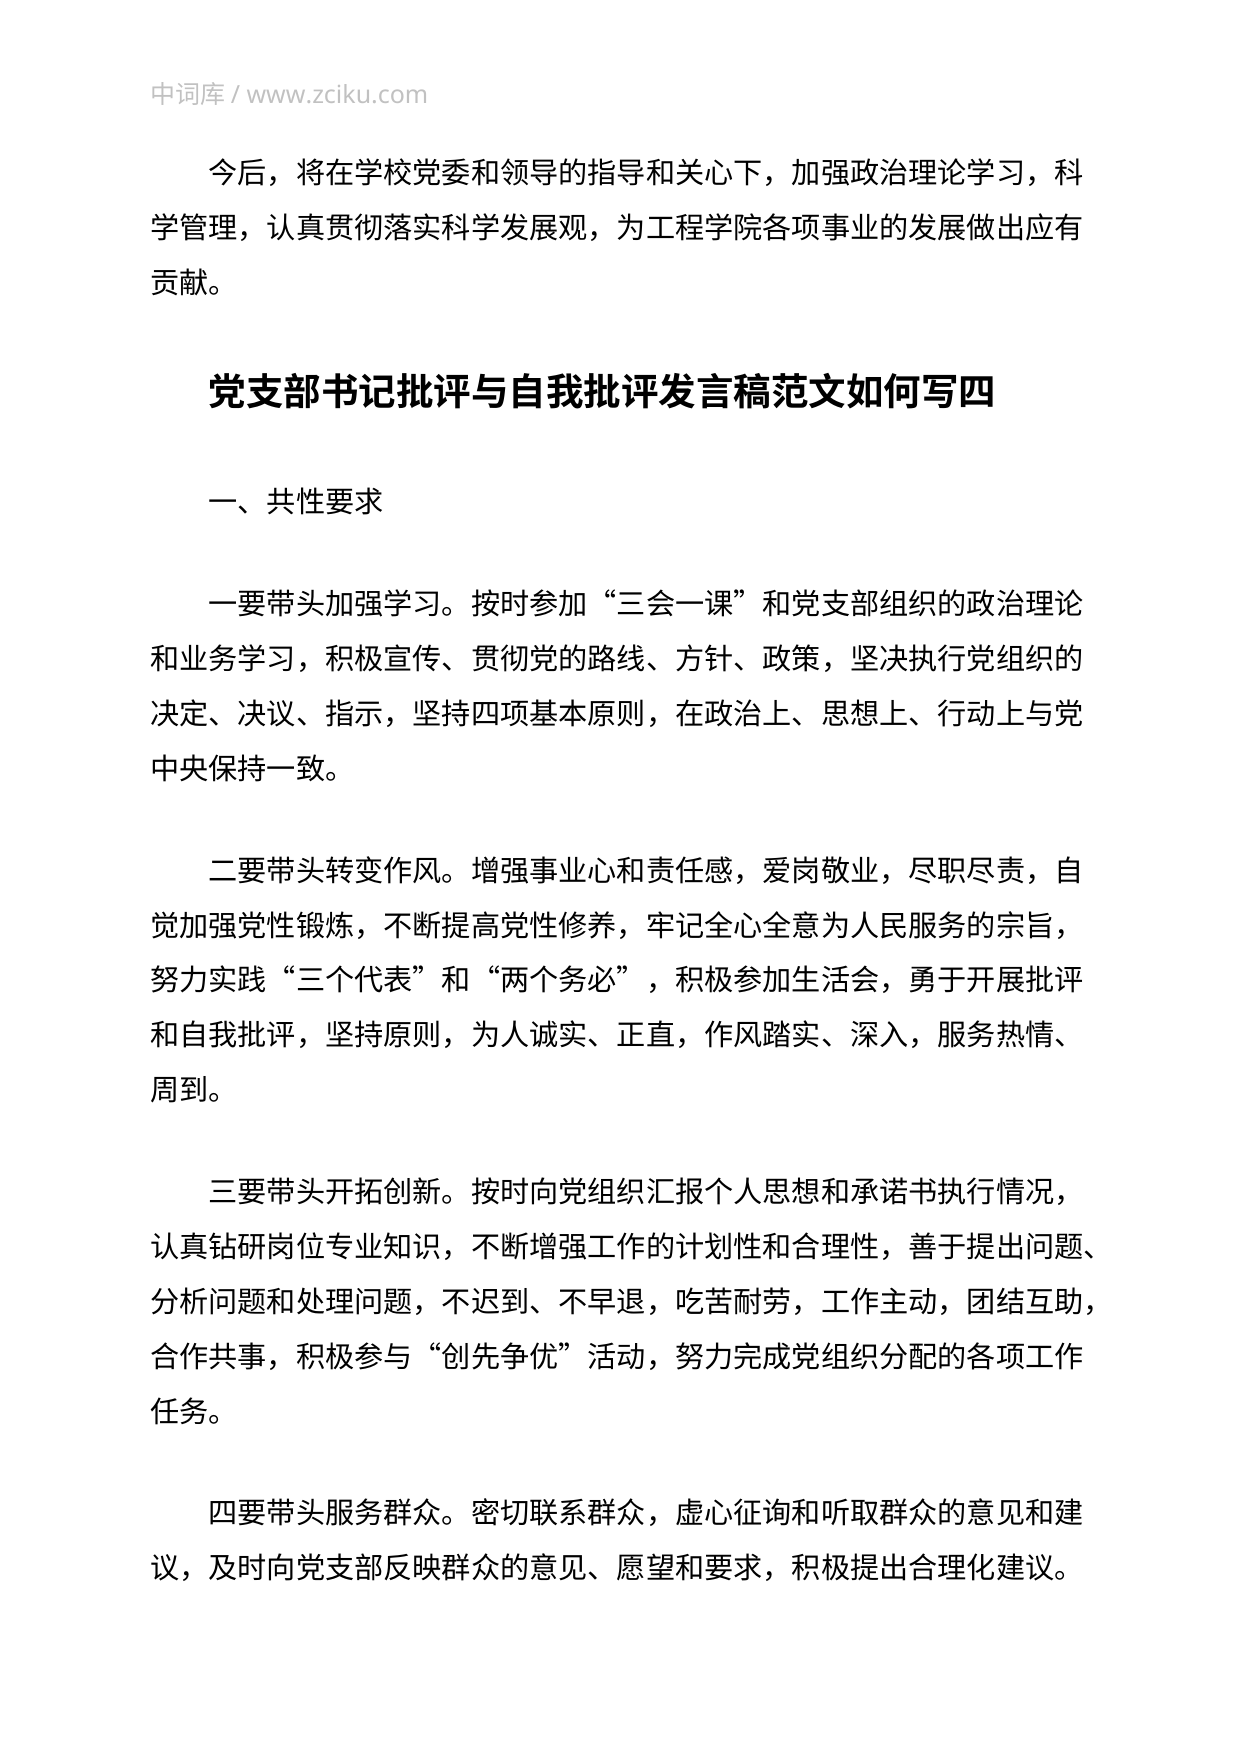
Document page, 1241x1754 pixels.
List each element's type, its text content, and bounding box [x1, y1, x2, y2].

text 党支部书记批评与自我批评发言稿范文如何写四 [150, 362, 1090, 416]
text 三要带头开拓创新。按时向党组织汇报个人思想和承诺书执行情况，认真钻研岗位专业知识，不断增强工作的计划性和合理性，善于提出问题、分析问题和处理问题，不迟到、不早退，吃苦耐劳，工作主动，团结互助，合作共事，积极参与“创先争优”活动，努力完成党组织分配的各项工作任务。 [150, 1168, 1090, 1430]
text 一、共性要求 [150, 479, 1090, 521]
text 二要带头转变作风。增强事业心和责任感，爱岗敬业，尽职尽责，自觉加强党性锻炼，不断提高党性修养，牢记全心全意为人民服务的宗旨，努力实践“三个代表”和“两个务必”，积极参加生活会，勇于开展批评和自我批评，坚持原则，为人诚实、正直，作风踏实、深入，服务热情、周到。 [150, 847, 1090, 1109]
text 今后，将在学校党委和领导的指导和关心下，加强政治理论学习，科学管理，认真贯彻落实科学发展观，为工程学院各项事业的发展做出应有贡献。 [150, 150, 1090, 302]
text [150, 1490, 1090, 1587]
text 一要带头加强学习。按时参加“三会一课”和党支部组织的政治理论和业务学习，积极宣传、贯彻党的路线、方针、政策，坚决执行党组织的决定、决议、指示，坚持四项基本原则，在政治上、思想上、行动上与党中央保持一致。 [150, 581, 1090, 788]
